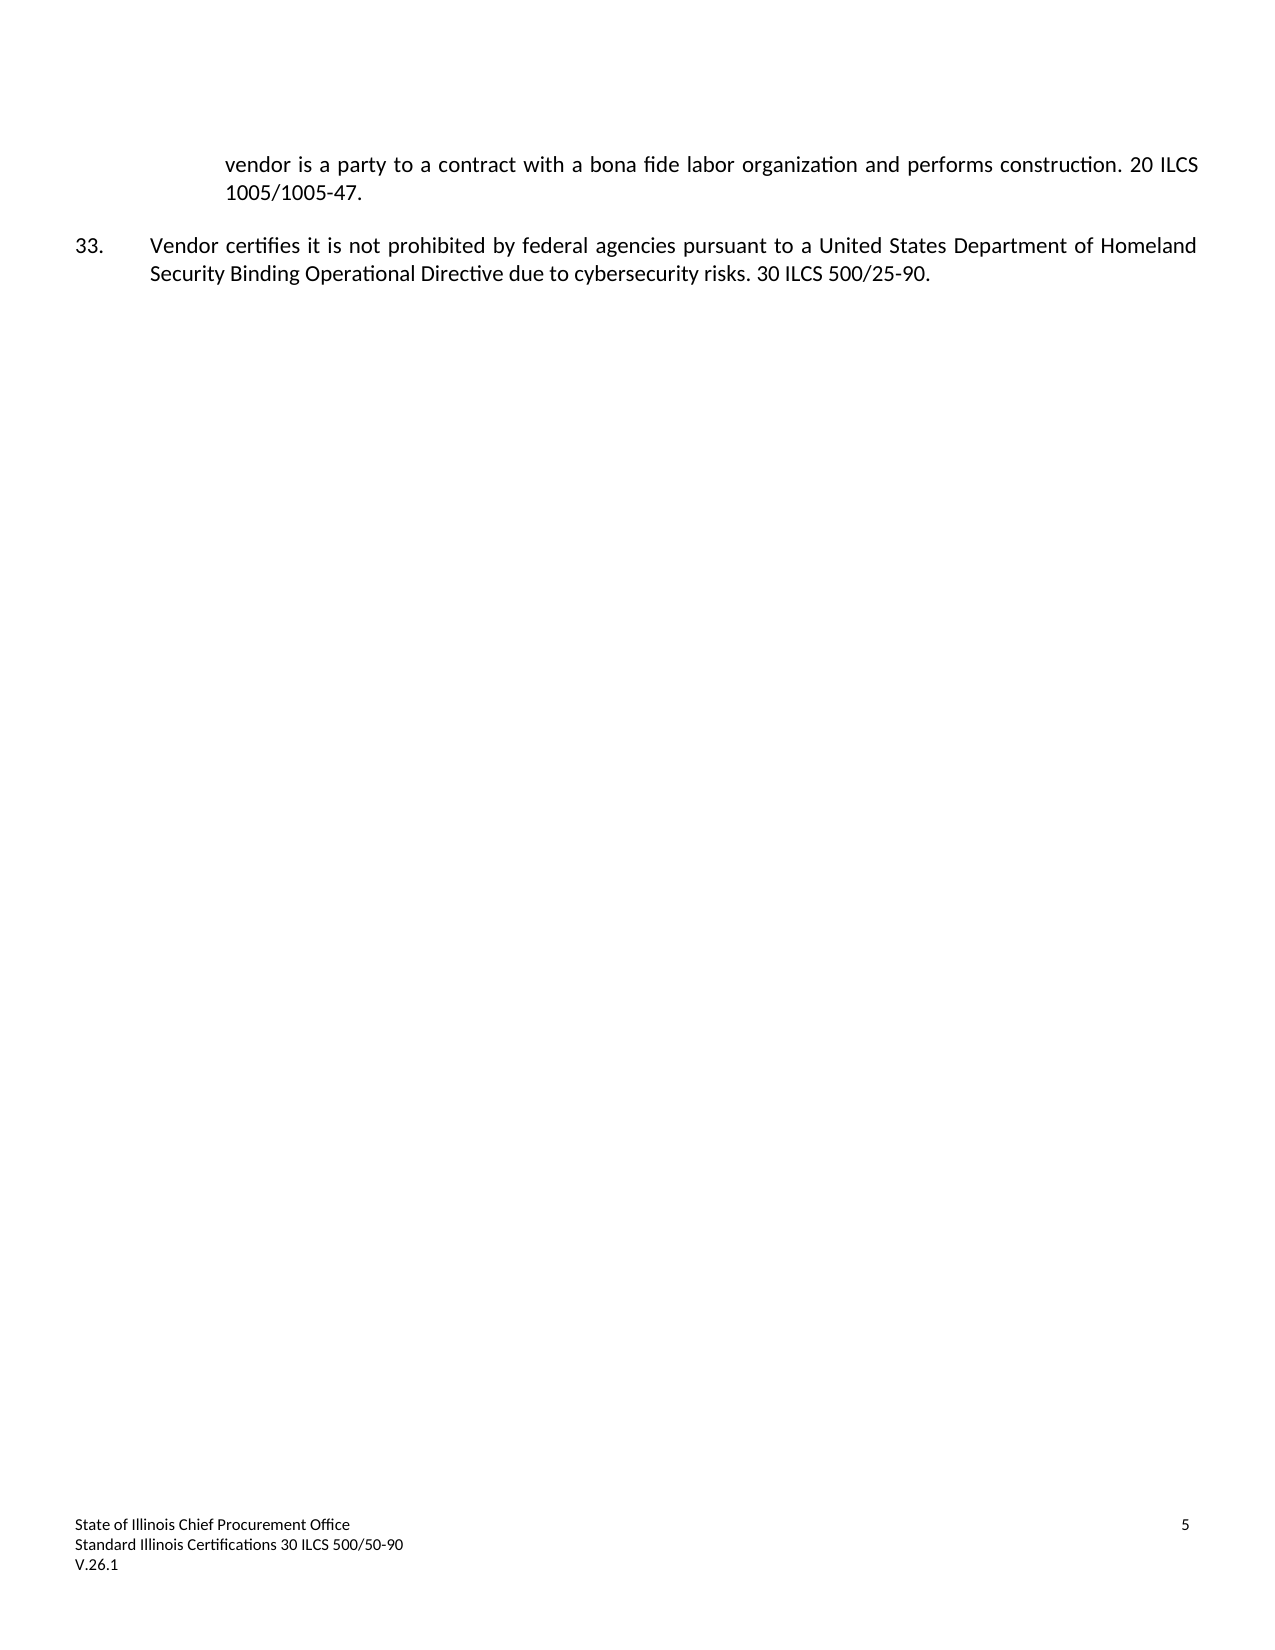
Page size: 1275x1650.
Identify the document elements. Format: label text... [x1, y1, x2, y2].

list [150, 150, 1200, 206]
list Vendor certifies it is not prohibited by federal agencies pursuant to a United States Department of Homeland Security Binding Operational Directive due to cybersecurity risks. 30 ILCS 500/25-90. [75, 231, 1200, 287]
